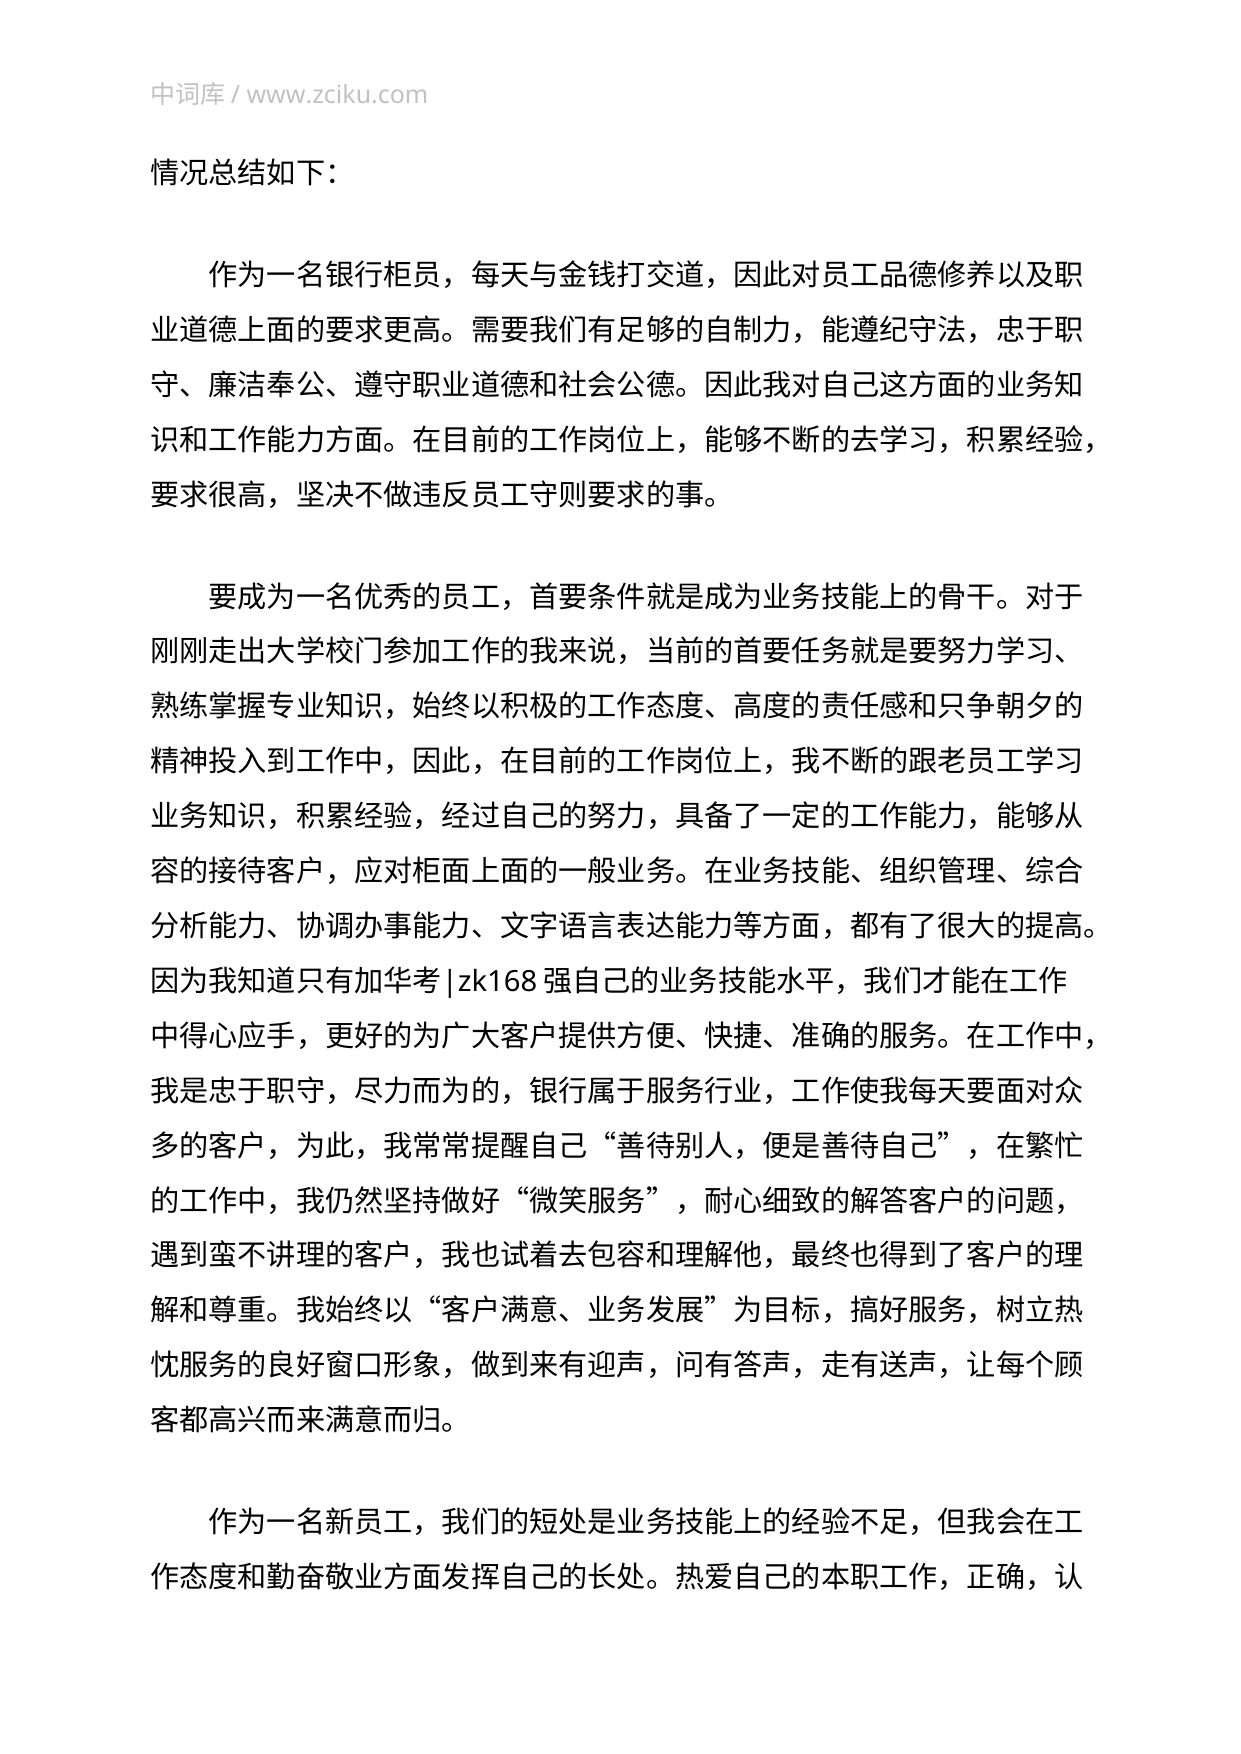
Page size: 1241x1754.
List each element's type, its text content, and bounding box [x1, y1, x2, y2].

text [150, 1498, 1090, 1596]
text 作为一名银行柜员，每天与金钱打交道，因此对员工品德修养以及职业道德上面的要求更高。需要我们有足够的自制力，能遵纪守法，忠于职守、廉洁奉公、遵守职业道德和社会公德。因此我对自己这方面的业务知识和工作能力方面。在目前的工作岗位上，能够不断的去学习，积累经验，要求很高，坚决不做违反员工守则要求的事。 [150, 252, 1090, 514]
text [150, 150, 1090, 192]
text 要成为一名优秀的员工，首要条件就是成为业务技能上的骨干。对于刚刚走出大学校门参加工作的我来说，当前的首要任务就是要努力学习、熟练掌握专业知识，始终以积极的工作态度、高度的责任感和只争朝夕的精神投入到工作中，因此，在目前的工作岗位上，我不断的跟老员工学习业务知识，积累经验，经过自己的努力，具备了一定的工作能力，能够从容的接待客户，应对柜面上面的一般业务。在业务技能、组织管理、综合分析能力、协调办事能力、文字语言表达能力等方面，都有了很大的提高。因为我知道只有加华考|zk168强自己的业务技能水平，我们才能在工作中得心应手，更好的为广大客户提供方便、快捷、准确的服务。在工作中，我是忠于职守，尽力而为的，银行属于服务行业，工作使我每天要面对众多的客户，为此，我常常提醒自己“善待别人，便是善待自己”，在繁忙的工作中，我仍然坚持做好“微笑服务”，耐心细致的解答客户的问题，遇到蛮不讲理的客户，我也试着去包容和理解他，最终也得到了客户的理解和尊重。我始终以“客户满意、业务发展”为目标，搞好服务，树立热忱服务的良好窗口形象，做到来有迎声，问有答声，走有送声，让每个顾客都高兴而来满意而归。 [150, 573, 1090, 1439]
